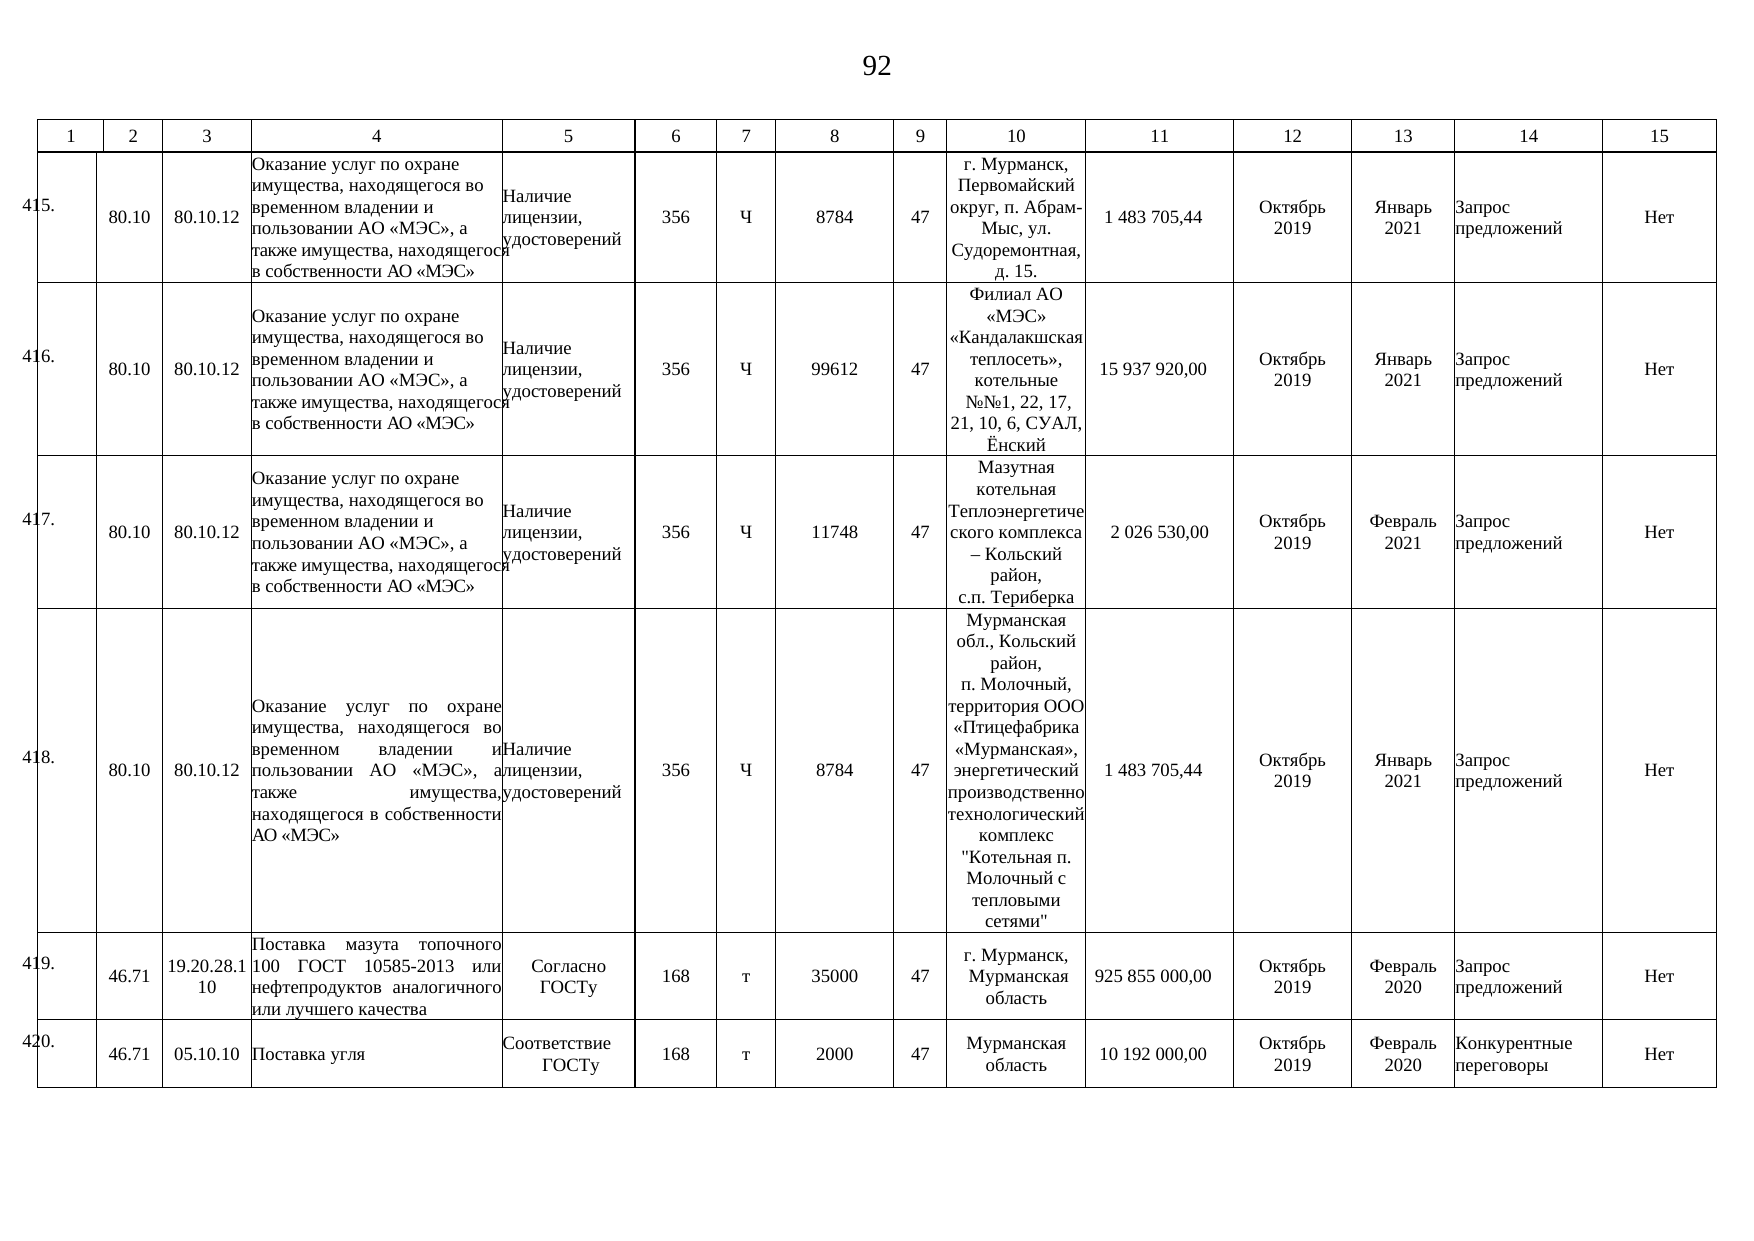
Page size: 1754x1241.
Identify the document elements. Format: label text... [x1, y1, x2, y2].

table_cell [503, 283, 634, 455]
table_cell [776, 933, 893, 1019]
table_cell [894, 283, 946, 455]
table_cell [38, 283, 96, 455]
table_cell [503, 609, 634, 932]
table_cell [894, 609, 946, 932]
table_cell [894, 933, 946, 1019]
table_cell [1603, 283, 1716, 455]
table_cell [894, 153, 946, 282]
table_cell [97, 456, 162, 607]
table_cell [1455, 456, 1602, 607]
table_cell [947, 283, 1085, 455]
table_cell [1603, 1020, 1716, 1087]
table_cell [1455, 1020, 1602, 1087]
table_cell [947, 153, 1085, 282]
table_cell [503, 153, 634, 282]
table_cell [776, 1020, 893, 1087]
table_header 11 [1086, 120, 1233, 151]
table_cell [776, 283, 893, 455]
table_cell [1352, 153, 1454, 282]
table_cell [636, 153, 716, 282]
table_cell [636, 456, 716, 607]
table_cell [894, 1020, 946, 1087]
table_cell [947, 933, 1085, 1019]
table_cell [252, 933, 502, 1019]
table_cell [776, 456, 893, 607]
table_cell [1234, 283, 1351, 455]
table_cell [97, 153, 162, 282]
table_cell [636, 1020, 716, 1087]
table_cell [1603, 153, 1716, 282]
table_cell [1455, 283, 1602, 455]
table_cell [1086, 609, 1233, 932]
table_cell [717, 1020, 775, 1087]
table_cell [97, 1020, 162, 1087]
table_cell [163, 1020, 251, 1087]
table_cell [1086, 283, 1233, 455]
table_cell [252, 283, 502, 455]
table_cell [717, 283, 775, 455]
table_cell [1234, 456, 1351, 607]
table_header 10 [947, 120, 1085, 151]
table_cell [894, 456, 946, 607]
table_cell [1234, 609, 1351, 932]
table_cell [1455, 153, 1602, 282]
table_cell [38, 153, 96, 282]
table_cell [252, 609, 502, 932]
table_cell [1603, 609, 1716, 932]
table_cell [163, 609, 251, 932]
table_header 6 [636, 120, 716, 151]
table_header 9 [894, 120, 946, 151]
table_header 5 [503, 120, 634, 151]
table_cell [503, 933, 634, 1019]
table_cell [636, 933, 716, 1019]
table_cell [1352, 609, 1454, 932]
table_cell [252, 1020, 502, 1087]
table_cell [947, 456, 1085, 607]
table_header 7 [717, 120, 775, 151]
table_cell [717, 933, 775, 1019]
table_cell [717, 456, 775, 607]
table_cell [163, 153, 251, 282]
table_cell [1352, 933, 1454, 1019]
table_header 1 [38, 120, 103, 151]
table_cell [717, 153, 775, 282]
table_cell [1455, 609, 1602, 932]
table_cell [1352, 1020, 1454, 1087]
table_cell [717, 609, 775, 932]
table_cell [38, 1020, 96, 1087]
table_header 13 [1352, 120, 1454, 151]
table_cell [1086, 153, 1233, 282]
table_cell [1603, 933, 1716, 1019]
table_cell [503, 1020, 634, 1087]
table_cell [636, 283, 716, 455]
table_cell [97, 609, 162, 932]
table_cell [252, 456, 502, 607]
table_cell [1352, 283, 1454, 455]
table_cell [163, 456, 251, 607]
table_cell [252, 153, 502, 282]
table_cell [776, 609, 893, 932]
table_header 12 [1234, 120, 1351, 151]
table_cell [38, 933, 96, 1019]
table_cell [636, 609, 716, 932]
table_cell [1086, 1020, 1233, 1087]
table_header 8 [776, 120, 893, 151]
table_header 4 [252, 120, 502, 151]
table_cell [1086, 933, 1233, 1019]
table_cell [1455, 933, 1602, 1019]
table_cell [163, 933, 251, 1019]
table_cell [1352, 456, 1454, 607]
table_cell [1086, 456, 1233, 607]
table_header 2 [104, 120, 162, 151]
table_header 15 [1603, 120, 1716, 151]
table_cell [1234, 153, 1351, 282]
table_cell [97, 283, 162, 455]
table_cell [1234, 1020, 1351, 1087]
table_header 3 [163, 120, 251, 151]
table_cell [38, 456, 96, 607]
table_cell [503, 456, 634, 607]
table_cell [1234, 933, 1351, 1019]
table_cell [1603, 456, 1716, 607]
table_header 14 [1455, 120, 1602, 151]
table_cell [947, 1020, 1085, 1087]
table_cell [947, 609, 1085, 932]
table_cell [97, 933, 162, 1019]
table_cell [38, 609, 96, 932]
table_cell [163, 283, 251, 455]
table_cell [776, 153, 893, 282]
